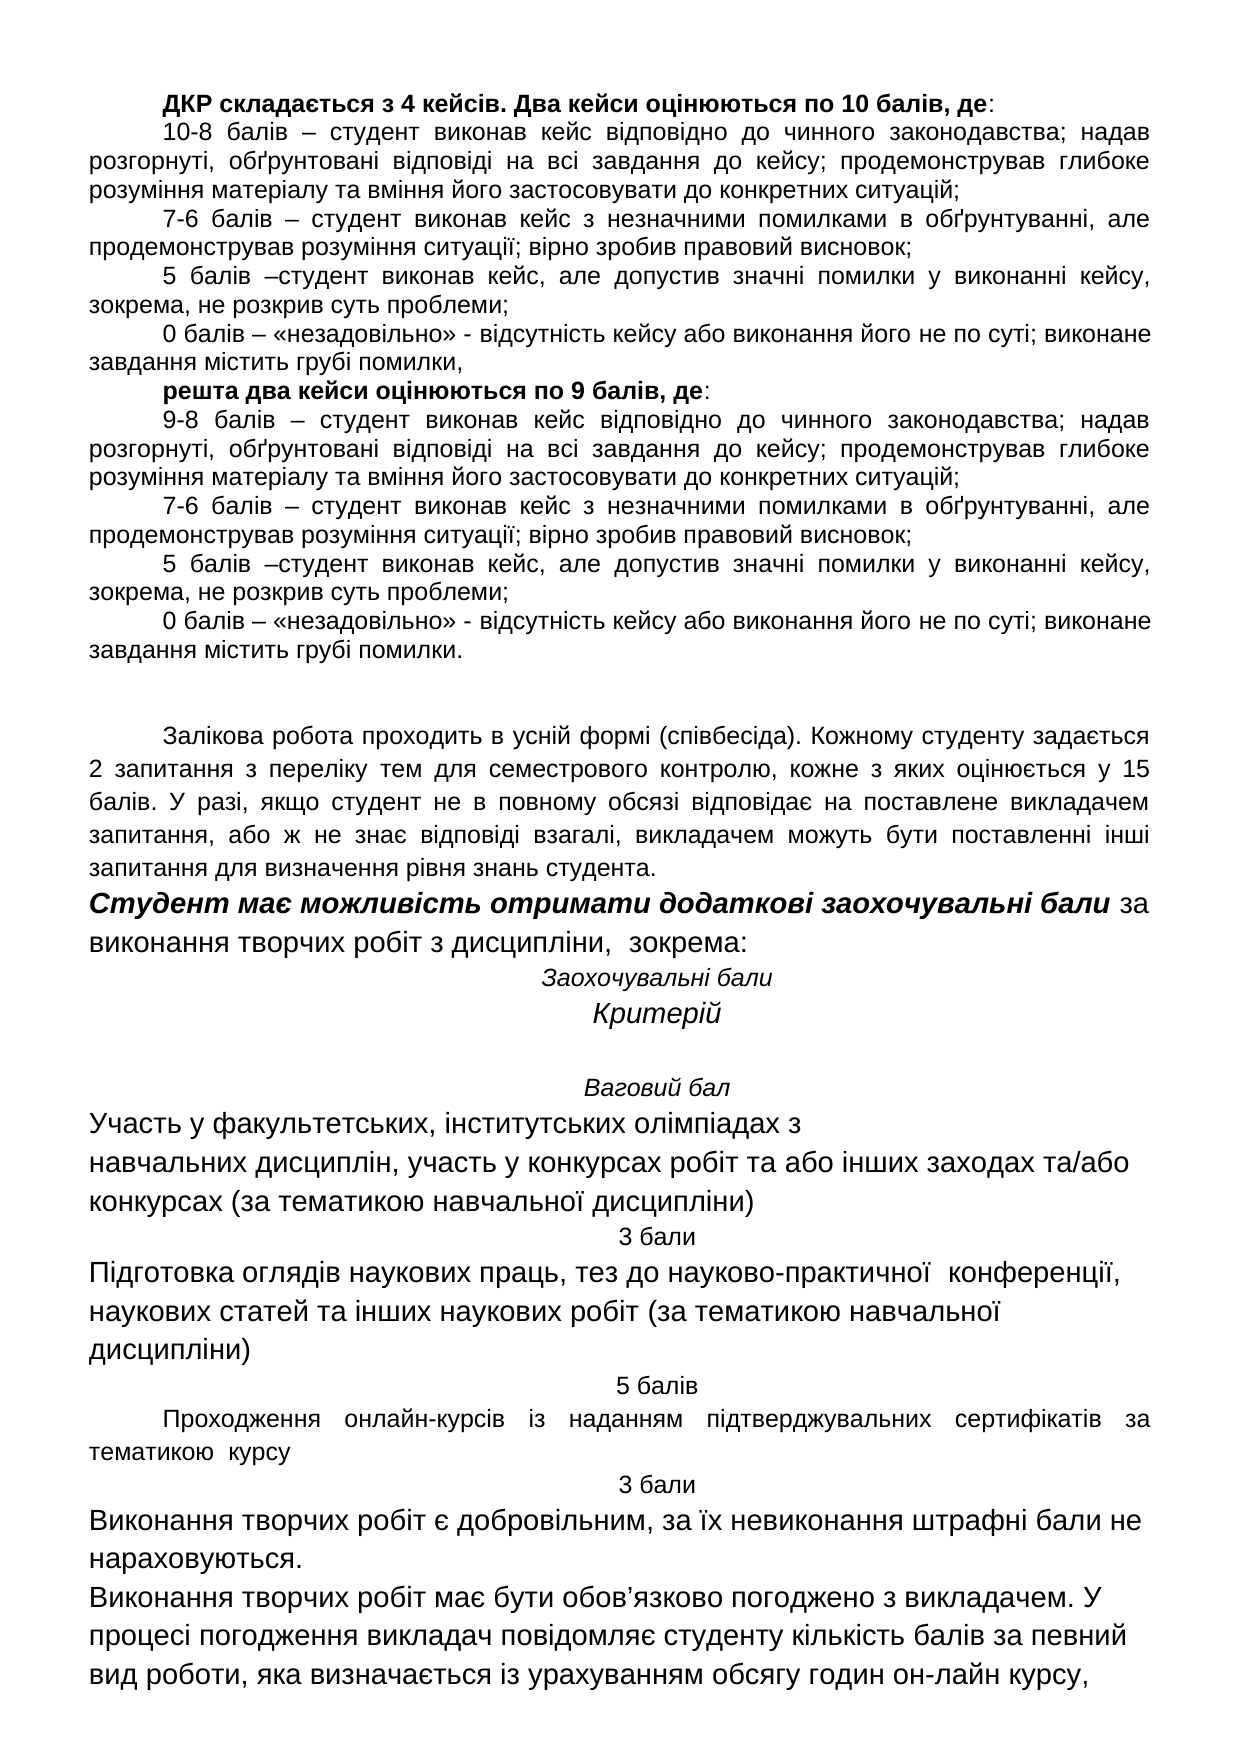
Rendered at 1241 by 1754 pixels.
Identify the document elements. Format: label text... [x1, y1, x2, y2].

text 7-6 балів – студент виконав кейс з незначними помилками в обґрунтуванні, але продемонстрував розуміння ситуації; вірно зробив правовий висновок; [89, 204, 1152, 261]
text 10-8 балів – студент виконав кейс відповідно до чинного законодавства; надав розгорнуті, обґрунтовані відповіді на всі завдання до кейсу; продемонстрував глибоке розуміння матеріалу та вміння його застосовувати до конкретних ситуацій; [89, 117, 1152, 204]
text 5 балів –студент виконав кейс, але допустив значні помилки у виконанні кейсу, зокрема, не розкрив суть проблеми; [89, 549, 1152, 606]
text ДКР складається з 4 кейсів. Два кейси оцінюються по 10 балів, де: [89, 89, 1152, 117]
text Залікова робота проходить в усній формі (співбесіда). Кожному студенту задається 2 запитання з переліку тем для семестрового контролю, кожне з яких оцінюється у 15 балів. У разі, якщо студент не в повному обсязі відповідає на поставлене викладачем запитання, або ж не знає відповіді взагалі, викладачем можуть бути поставленні інші запитання для визначення рівня знань студента. [89, 721, 1152, 882]
text 7-6 балів – студент виконав кейс з незначними помилками в обґрунтуванні, але продемонстрував розуміння ситуації; вірно зробив правовий висновок; [89, 491, 1152, 549]
text 9-8 балів – студент виконав кейс відповідно до чинного законодавства; надав розгорнуті, обґрунтовані відповіді на всі завдання до кейсу; продемонстрував глибоке розуміння матеріалу та вміння його застосовувати до конкретних ситуацій; [89, 405, 1152, 491]
text 0 балів – «незадовільно» - відсутність кейсу або виконання його не по суті; виконане завдання містить грубі помилки, [89, 319, 1152, 376]
text 5 балів –студент виконав кейс, але допустив значні помилки у виконанні кейсу, зокрема, не розкрив суть проблеми; [89, 261, 1152, 319]
text решта два кейси оцінюються по 9 балів, де: [89, 376, 1152, 405]
text 0 балів – «незадовільно» - відсутність кейсу або виконання його не по суті; виконане завдання містить грубі помилки. [89, 606, 1152, 664]
